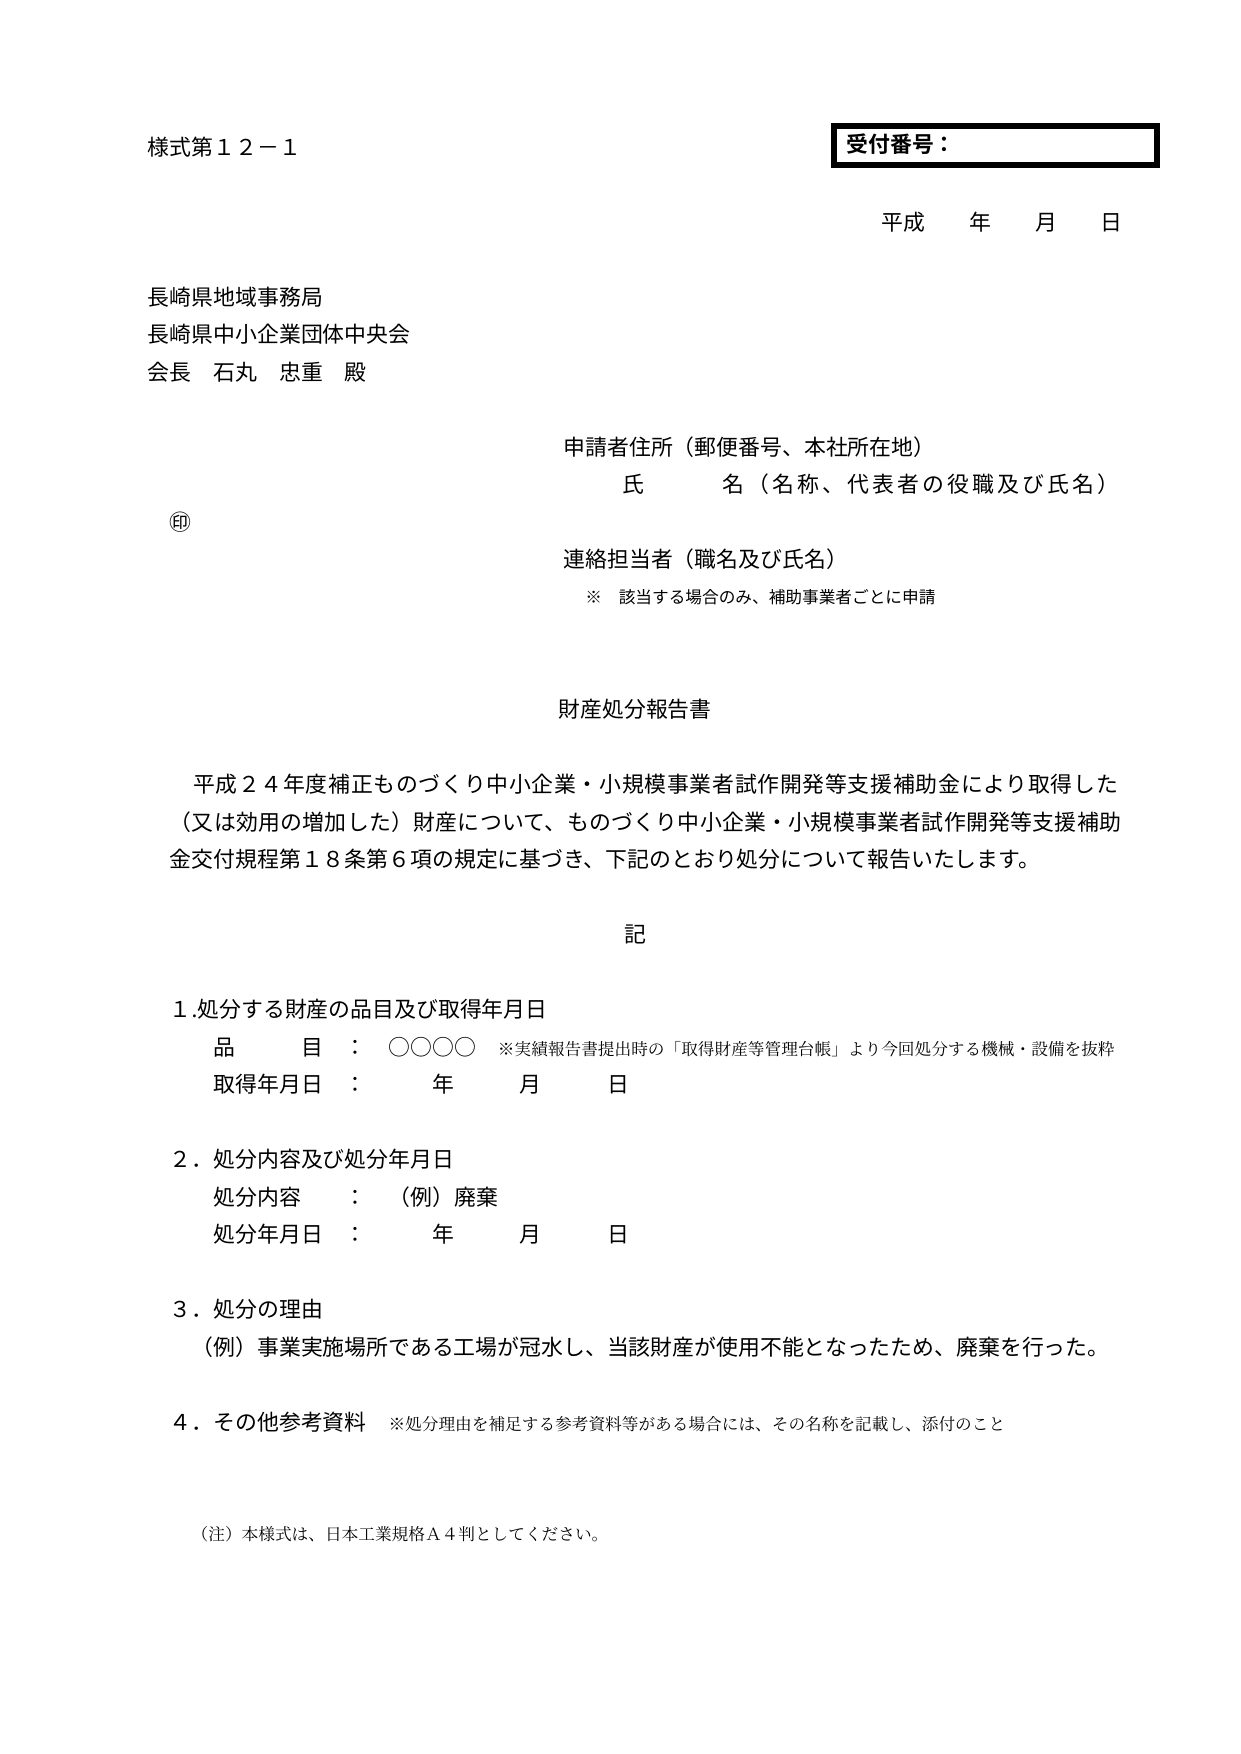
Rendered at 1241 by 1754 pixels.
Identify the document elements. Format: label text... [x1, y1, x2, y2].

text （注）本様式は、日本工業規格Ａ４判としてください。 [148, 1514, 1122, 1552]
text 長崎県地域事務局 [148, 277, 1122, 314]
text 取得年月日 ： 年 月 日 [148, 1064, 1122, 1102]
text 申請者住所（郵便番号、本社所在地） [148, 427, 1122, 464]
text ２．処分内容及び処分年月日 [148, 1139, 1122, 1177]
text 会長 石丸 忠重 殿 [148, 352, 1122, 389]
text 連絡担当者（職名及び氏名） [148, 539, 1122, 577]
text （例）事業実施場所である工場が冠水し、当該財産が使用不能となったため、廃棄を行った。 [148, 1327, 1122, 1364]
text 財産処分報告書 [148, 689, 1122, 727]
text 処分内容 ： （例）廃棄 [148, 1177, 1122, 1214]
text 平成２４年度補正ものづくり中小企業・小規模事業者試作開発等支援補助金により取得した（又は効用の増加した）財産について、ものづくり中小企業・小規模事業者試作開発等支援補助金交付規程第１８条第６項の規定に基づき、下記のとおり処分について報告いたします。 [148, 764, 1122, 877]
text １.処分する財産の品目及び取得年月日 [148, 989, 1122, 1027]
text 平成 年 月 日 [148, 202, 1122, 239]
text ４．その他参考資料 ※処分理由を補足する参考資料等がある場合には、その名称を記載し、添付のこと [148, 1402, 1122, 1439]
text ※ 該当する場合のみ、補助事業者ごとに申請 [148, 577, 1122, 614]
text 記 [148, 914, 1122, 952]
text 処分年月日 ： 年 月 日 [148, 1214, 1122, 1252]
text 様式第１２－１ [148, 127, 831, 164]
text ３．処分の理由 [148, 1289, 1122, 1327]
text 品 目 ： ○○○○ ※実績報告書提出時の「取得財産等管理台帳」より今回処分する機械・設備を抜粋 [148, 1027, 1122, 1064]
text 氏 名（名称、代表者の役職及び氏名） ㊞ [148, 464, 1122, 539]
text 長崎県中小企業団体中央会 [148, 314, 1122, 352]
